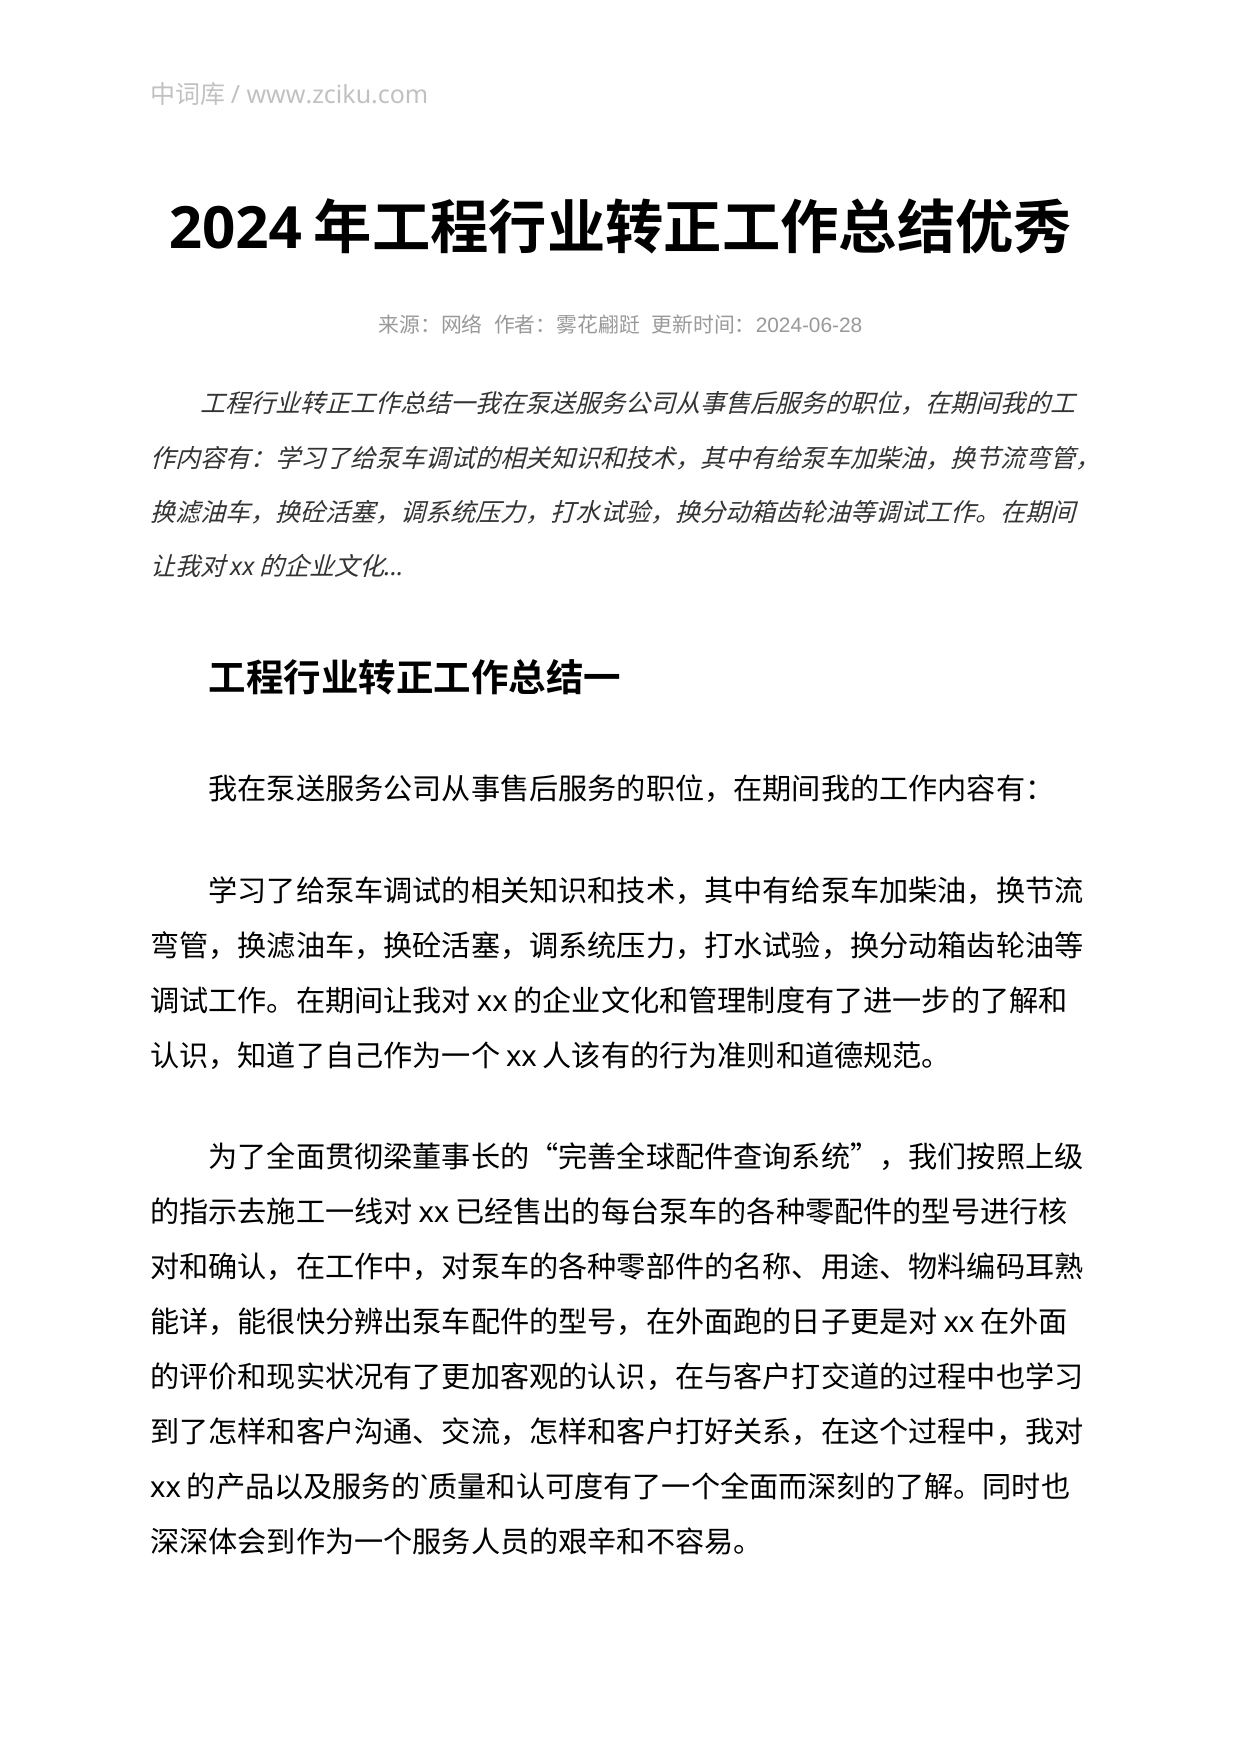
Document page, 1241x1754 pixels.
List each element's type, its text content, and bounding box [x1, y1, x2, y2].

text 来源：网络 作者：雾花翩跹 更新时间：2024-06-28 [150, 313, 1090, 337]
subtitle 2024年工程行业转正工作总结优秀 [150, 181, 1090, 266]
text 学习了给泵车调试的相关知识和技术，其中有给泵车加柴油，换节流弯管，换滤油车，换砼活塞，调系统压力，打水试验，换分动箱齿轮油等调试工作。在期间让我对xx的企业文化和管理制度有了进一步的了解和认识，知道了自己作为一个xx人该有的行为准则和道德规范。 [150, 867, 1090, 1074]
text 工程行业转正工作总结一 [150, 648, 1090, 702]
text 为了全面贯彻梁董事长的“完善全球配件查询系统”，我们按照上级的指示去施工一线对xx已经售出的每台泵车的各种零配件的型号进行核对和确认，在工作中，对泵车的各种零部件的名称、用途、物料编码耳熟能详，能很快分辨出泵车配件的型号，在外面跑的日子更是对xx在外面的评价和现实状况有了更加客观的认识，在与客户打交道的过程中也学习到了怎样和客户沟通、交流，怎样和客户打好关系，在这个过程中，我对xx的产品以及服务的`质量和认可度有了一个全面而深刻的了解。同时也深深体会到作为一个服务人员的艰辛和不容易。 [150, 1134, 1090, 1561]
text 我在泵送服务公司从事售后服务的职位，在期间我的工作内容有： [150, 766, 1090, 808]
text 工程行业转正工作总结一我在泵送服务公司从事售后服务的职位，在期间我的工作内容有：学习了给泵车调试的相关知识和技术，其中有给泵车加柴油，换节流弯管，换滤油车，换砼活塞，调系统压力，打水试验，换分动箱齿轮油等调试工作。在期间让我对xx的企业文化... [150, 384, 1090, 583]
